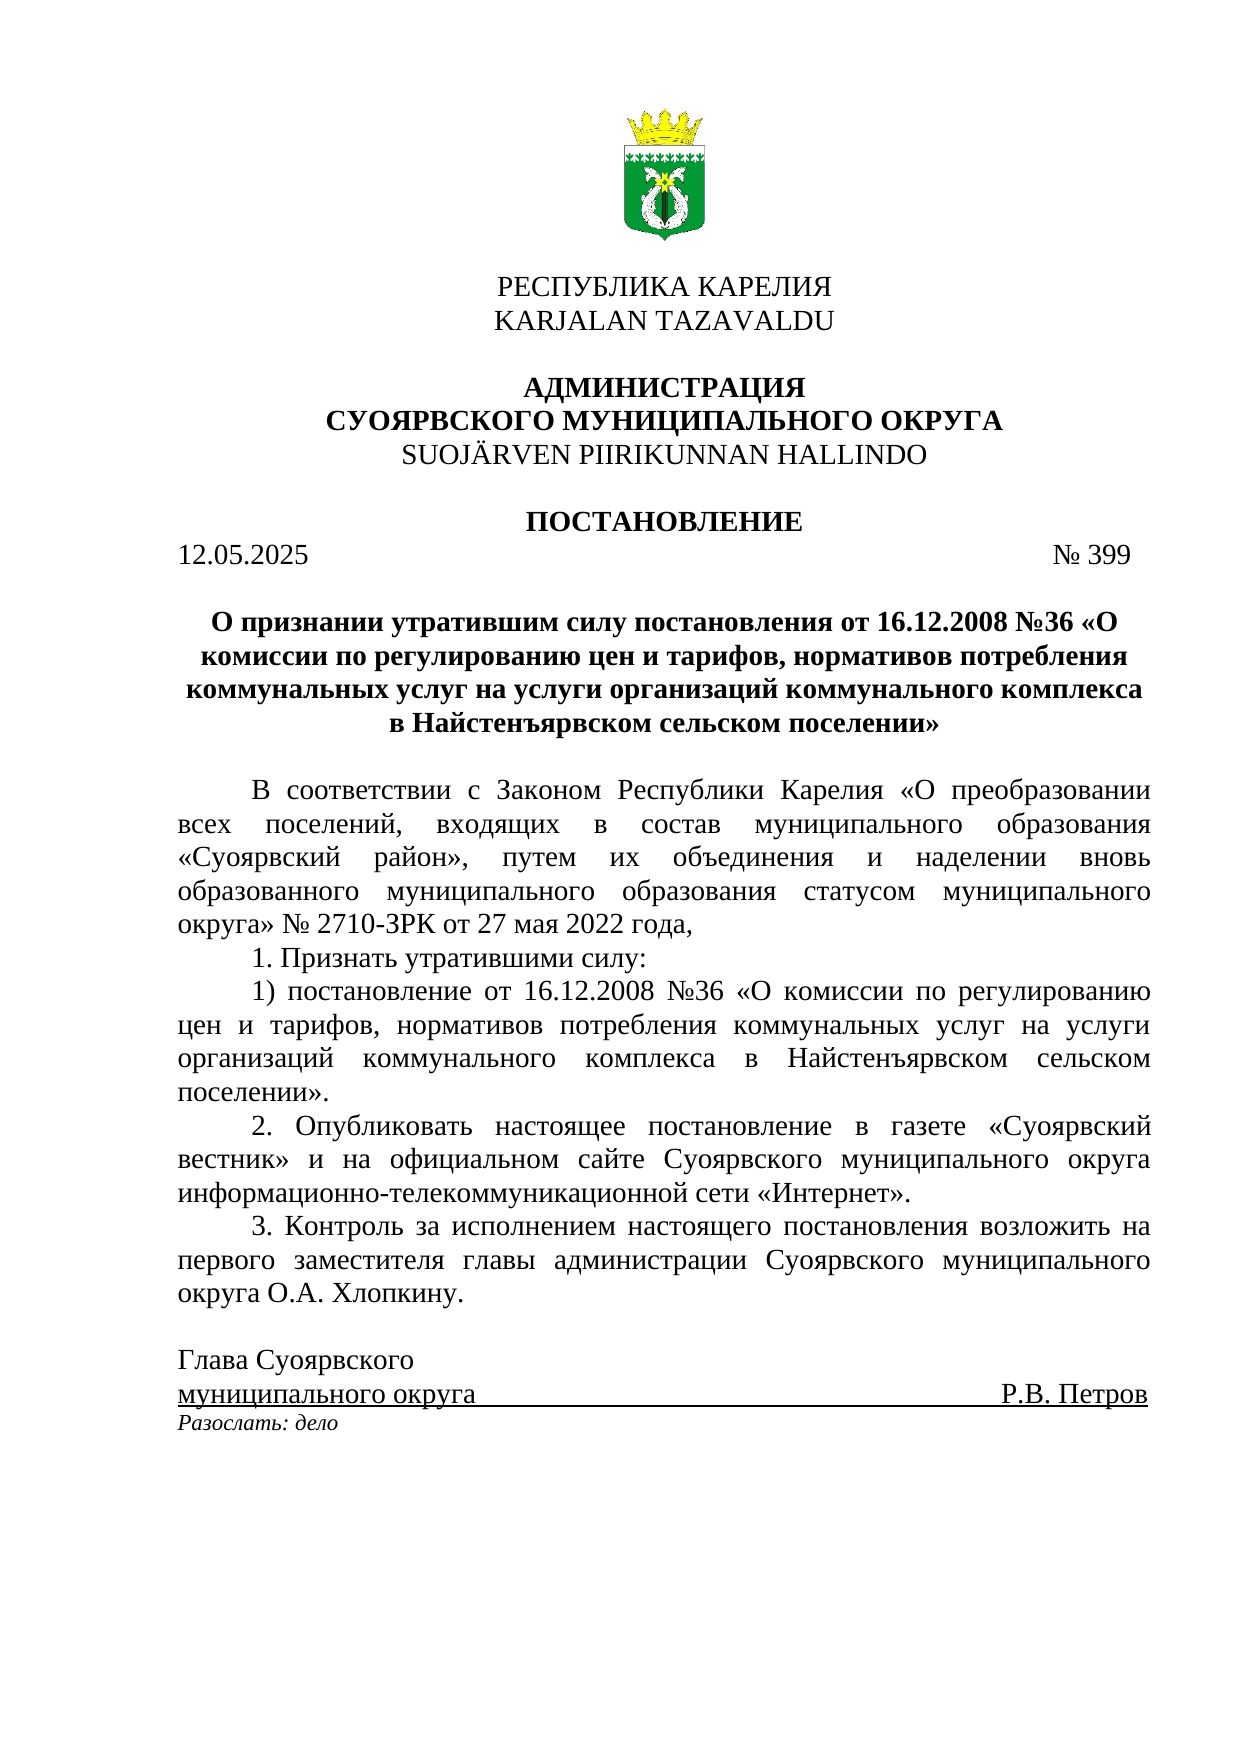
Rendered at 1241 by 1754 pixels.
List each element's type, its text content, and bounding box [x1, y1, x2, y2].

text СУОЯРВСКОГО МУНИЦИПАЛЬНОГО ОКРУГА [177, 403, 1152, 437]
text 3. Контроль за исполнением настоящего постановления возложить на первого заместителя главы администрации Суоярвского муниципального округа О.А. Хлопкину. [177, 1208, 1152, 1309]
text О признании утратившим силу постановления от 16.12.2008 №36 «О комиссии по регулированию цен и тарифов, нормативов потребления коммунальных услуг на услуги организаций коммунального комплекса в Найстенъярвском сельском поселении» [177, 604, 1152, 739]
text муниципального округа Р.В. Петров [177, 1376, 1152, 1409]
text 1) постановление от 16.12.2008 №36 «О комиссии по регулированию цен и тарифов, нормативов потребления коммунальных услуг на услуги организаций коммунального комплекса в Найстенъярвском сельском поселении». [177, 973, 1152, 1108]
text В соответствии с Законом Республики Карелия «О преобразовании всех поселений, входящих в состав муниципального образования «Суоярвский район», путем их объединения и наделении вновь образованного муниципального образования статусом муниципального округа» № 2710-ЗРК от 27 мая 2022 года, [177, 772, 1152, 940]
text Разослать: дело [177, 1409, 1152, 1436]
picture [624, 108, 705, 241]
text 12.05.2025 № 399 [177, 537, 1152, 571]
text АДМИНИСТРАЦИЯ [177, 370, 1152, 403]
text РЕСПУБЛИКА КАРЕЛИЯ [177, 269, 1152, 303]
text ПОСТАНОВЛЕНИЕ [177, 504, 1152, 537]
text Глава Суоярвского [177, 1342, 1152, 1376]
text SUOJÄRVEN PIIRIKUNNAN HALLINDO [177, 437, 1152, 470]
text 1. Признать утратившими силу: [177, 940, 1152, 973]
text 2. Опубликовать настоящее постановление в газете «Суоярвский вестник» и на официальном сайте Суоярвского муниципального округа информационно-телекоммуникационной сети «Интернет». [177, 1108, 1152, 1208]
text KARJALAN TAZAVALDU [177, 303, 1152, 336]
